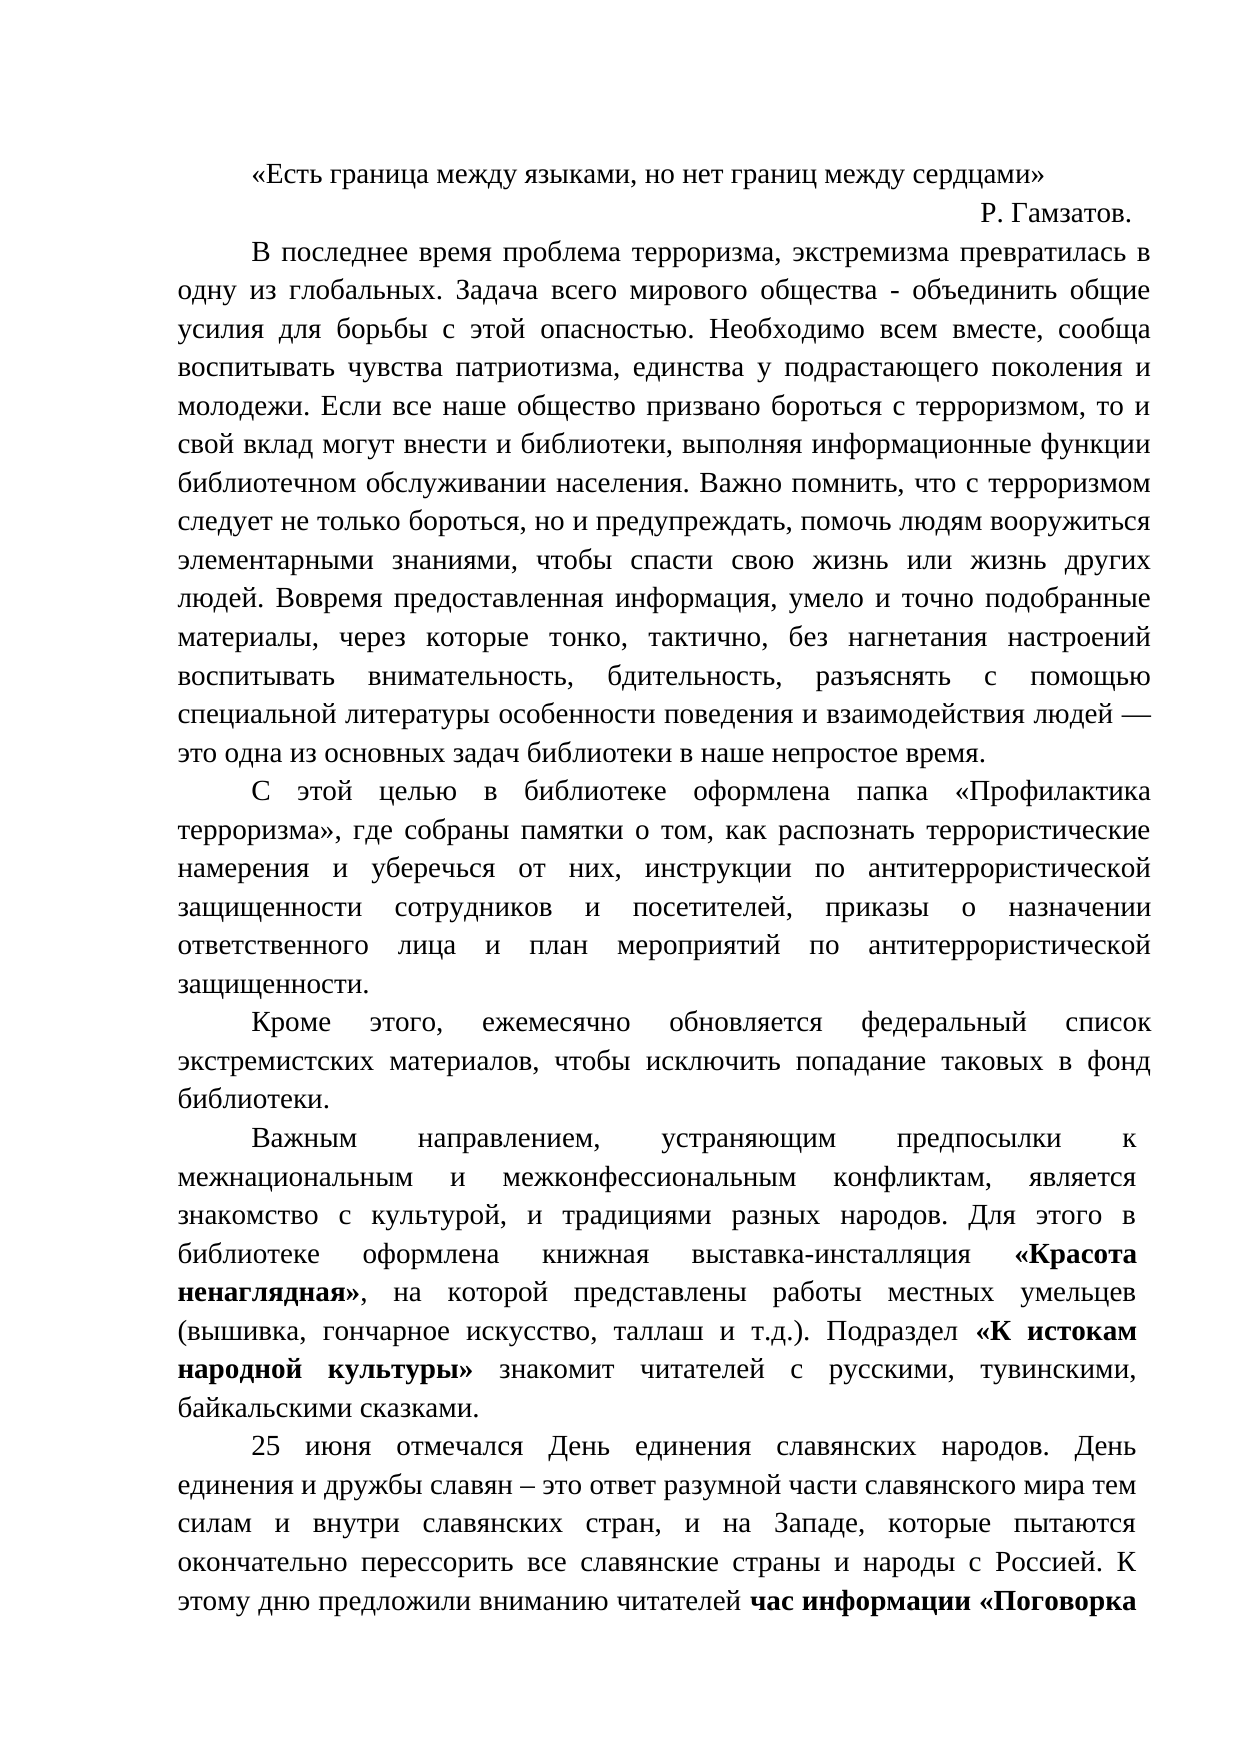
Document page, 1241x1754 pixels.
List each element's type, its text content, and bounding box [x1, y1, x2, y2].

text Важным направлением, устраняющим предпосылки к межнациональным и межконфессиональным конфликтам, является знакомство с культурой, и традициями разных народов. Для этого в библиотеке оформлена книжная выставка-инсталляция «Красота ненаглядная», на которой представлены работы местных умельцев (вышивка, гончарное искусство, таллаш и т.д.). Подраздел «К истокам народной культуры» знакомит читателей с русскими, тувинскими, байкальскими сказками. [177, 1120, 1137, 1423]
text В последнее время проблема терроризма, экстремизма превратилась в одну из глобальных. Задача всего мирового общества - объединить общие усилия для борьбы с этой опасностью. Необходимо всем вместе, сообща воспитывать чувства патриотизма, единства у подрастающего поколения и молодежи. Если все наше общество призвано бороться с терроризмом, то и свой вклад могут внести и библиотеки, выполняя информационные функции библиотечном обслуживании населения. Важно помнить, что с терроризмом следует не только бороться, но и предупреждать, помочь людям вооружиться элементарными знаниями, чтобы спасти свою жизнь или жизнь других людей. Вовремя предоставленная информация, умело и точно подобранные материалы, через которые тонко, тактично, без нагнетания настроений воспитывать внимательность, бдительность, разъяснять с помощью специальной литературы особенности поведения и взаимодействия людей — это одна из основных задач библиотеки в наше непростое время. [177, 234, 1152, 768]
text Р. Гамзатов. [177, 195, 1137, 229]
text Кроме этого, ежемесячно обновляется федеральный список экстремистских материалов, чтобы исключить попадание таковых в фонд библиотеки. [177, 1004, 1152, 1115]
text «Есть граница между языками, но нет границ между сердцами» [177, 157, 1137, 190]
text С этой целью в библиотеке оформлена папка «Профилактика терроризма», где собраны памятки о том, как распознать террористические намерения и уберечься от них, инструкции по антитеррористической защищенности сотрудников и посетителей, приказы о назначении ответственного лица и план мероприятий по антитеррористической защищенности. [177, 773, 1152, 999]
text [177, 1428, 1137, 1467]
